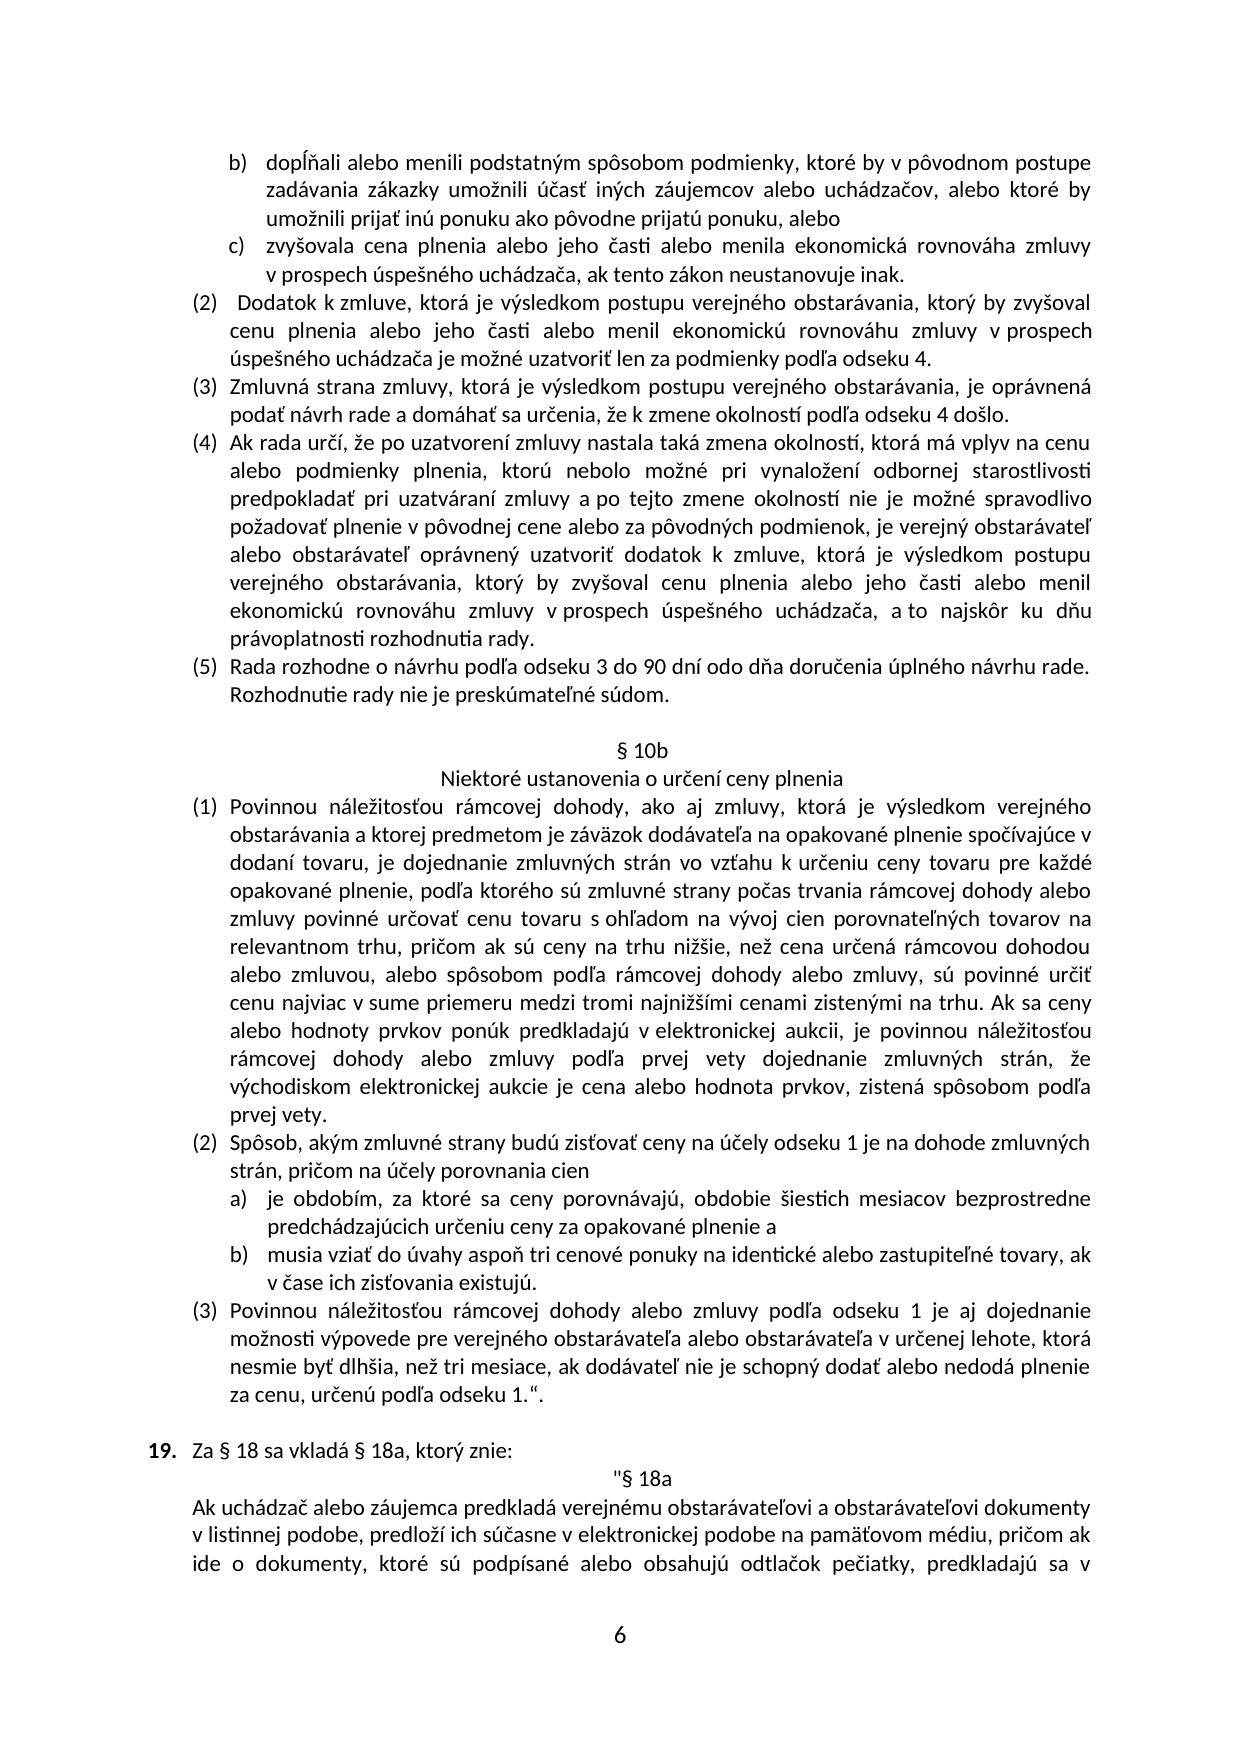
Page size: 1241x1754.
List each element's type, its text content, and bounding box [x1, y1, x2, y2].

list musia vziať do úvahy aspoň tri cenové ponuky na identické alebo zastupiteľné tovary, ak v čase ich zisťovania existujú. [229, 1240, 1093, 1296]
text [192, 1493, 1093, 1577]
list je obdobím, za ktoré sa ceny porovnávajú, obdobie šiestich mesiacov bezprostredne predchádzajúcich určeniu ceny za opakované plnenie a [229, 1184, 1093, 1240]
text Niektoré ustanovenia o určení ceny plnenia [192, 764, 1093, 792]
text § 10b [192, 736, 1093, 764]
text "§ 18a [192, 1464, 1093, 1493]
list Povinnou náležitosťou rámcovej dohody, ako aj zmluvy, ktorá je výsledkom verejného obstarávania a ktorej predmetom je záväzok dodávateľa na opakované plnenie spočívajúce v dodaní tovaru, je dojednanie zmluvných strán vo vzťahu k určeniu ceny tovaru pre každé opakované plnenie, podľa ktorého sú zmluvné strany počas trvania rámcovej dohody alebo zmluvy povinné určovať cenu tovaru s ohľadom na vývoj cien porovnateľných tovarov na relevantnom trhu, pričom ak sú ceny na trhu nižšie, než cena určená rámcovou dohodou alebo zmluvou, alebo spôsobom podľa rámcovej dohody alebo zmluvy, sú povinné určiť cenu najviac v sume priemeru medzi tromi najnižšími cenami zistenými na trhu. Ak sa ceny alebo hodnoty prvkov ponúk predkladajú v elektronickej aukcii, je povinnou náležitosťou rámcovej dohody alebo zmluvy podľa prvej vety dojednanie zmluvných strán, že východiskom elektronickej aukcie je cena alebo hodnota prvkov, zistená spôsobom podľa prvej vety. [192, 792, 1093, 1128]
list Povinnou náležitosťou rámcovej dohody alebo zmluvy podľa odseku 1 je aj dojednanie možnosti výpovede pre verejného obstarávateľa alebo obstarávateľa v určenej lehote, ktorá nesmie byť dlhšia, než tri mesiace, ak dodávateľ nie je schopný dodať alebo nedodá plnenie za cenu, určenú podľa odseku 1.“. [192, 1296, 1093, 1408]
list Rada rozhodne o návrhu podľa odseku 3 do 90 dní odo dňa doručenia úplného návrhu rade. Rozhodnutie rady nie je preskúmateľné súdom. [192, 652, 1093, 708]
list Za § 18 sa vkladá § 18a, ktorý znie: [148, 1437, 1093, 1464]
list Spôsob, akým zmluvné strany budú zisťovať ceny na účely odseku 1 je na dohode zmluvných strán, pričom na účely porovnania cien [192, 1128, 1093, 1184]
list dopĺňali alebo menili podstatným spôsobom podmienky, ktoré by v pôvodnom postupe zadávania zákazky umožnili účasť iných záujemcov alebo uchádzačov, alebo ktoré by umožnili prijať inú ponuku ako pôvodne prijatú ponuku, alebo [228, 148, 1093, 232]
list Zmluvná strana zmluvy, ktorá je výsledkom postupu verejného obstarávania, je oprávnená podať návrh rade a domáhať sa určenia, že k zmene okolností podľa odseku 4 došlo. [192, 372, 1093, 428]
list zvyšovala cena plnenia alebo jeho časti alebo menila ekonomická rovnováha zmluvy v prospech úspešného uchádzača, ak tento zákon neustanovuje inak. [228, 232, 1093, 288]
list Ak rada určí, že po uzatvorení zmluvy nastala taká zmena okolností, ktorá má vplyv na cenu alebo podmienky plnenia, ktorú nebolo možné pri vynaložení odbornej starostlivosti predpokladať pri uzatváraní zmluvy a po tejto zmene okolností nie je možné spravodlivo požadovať plnenie v pôvodnej cene alebo za pôvodných podmienok, je verejný obstarávateľ alebo obstarávateľ oprávnený uzatvoriť dodatok k zmluve, ktorá je výsledkom postupu verejného obstarávania, ktorý by zvyšoval cenu plnenia alebo jeho časti alebo menil ekonomickú rovnováhu zmluvy v prospech úspešného uchádzača, a to najskôr ku dňu právoplatnosti rozhodnutia rady. [192, 428, 1093, 652]
list Dodatok k zmluve, ktorá je výsledkom postupu verejného obstarávania, ktorý by zvyšoval cenu plnenia alebo jeho časti alebo menil ekonomickú rovnováhu zmluvy v prospech úspešného uchádzača je možné uzatvoriť len za podmienky podľa odseku 4. [192, 288, 1093, 372]
